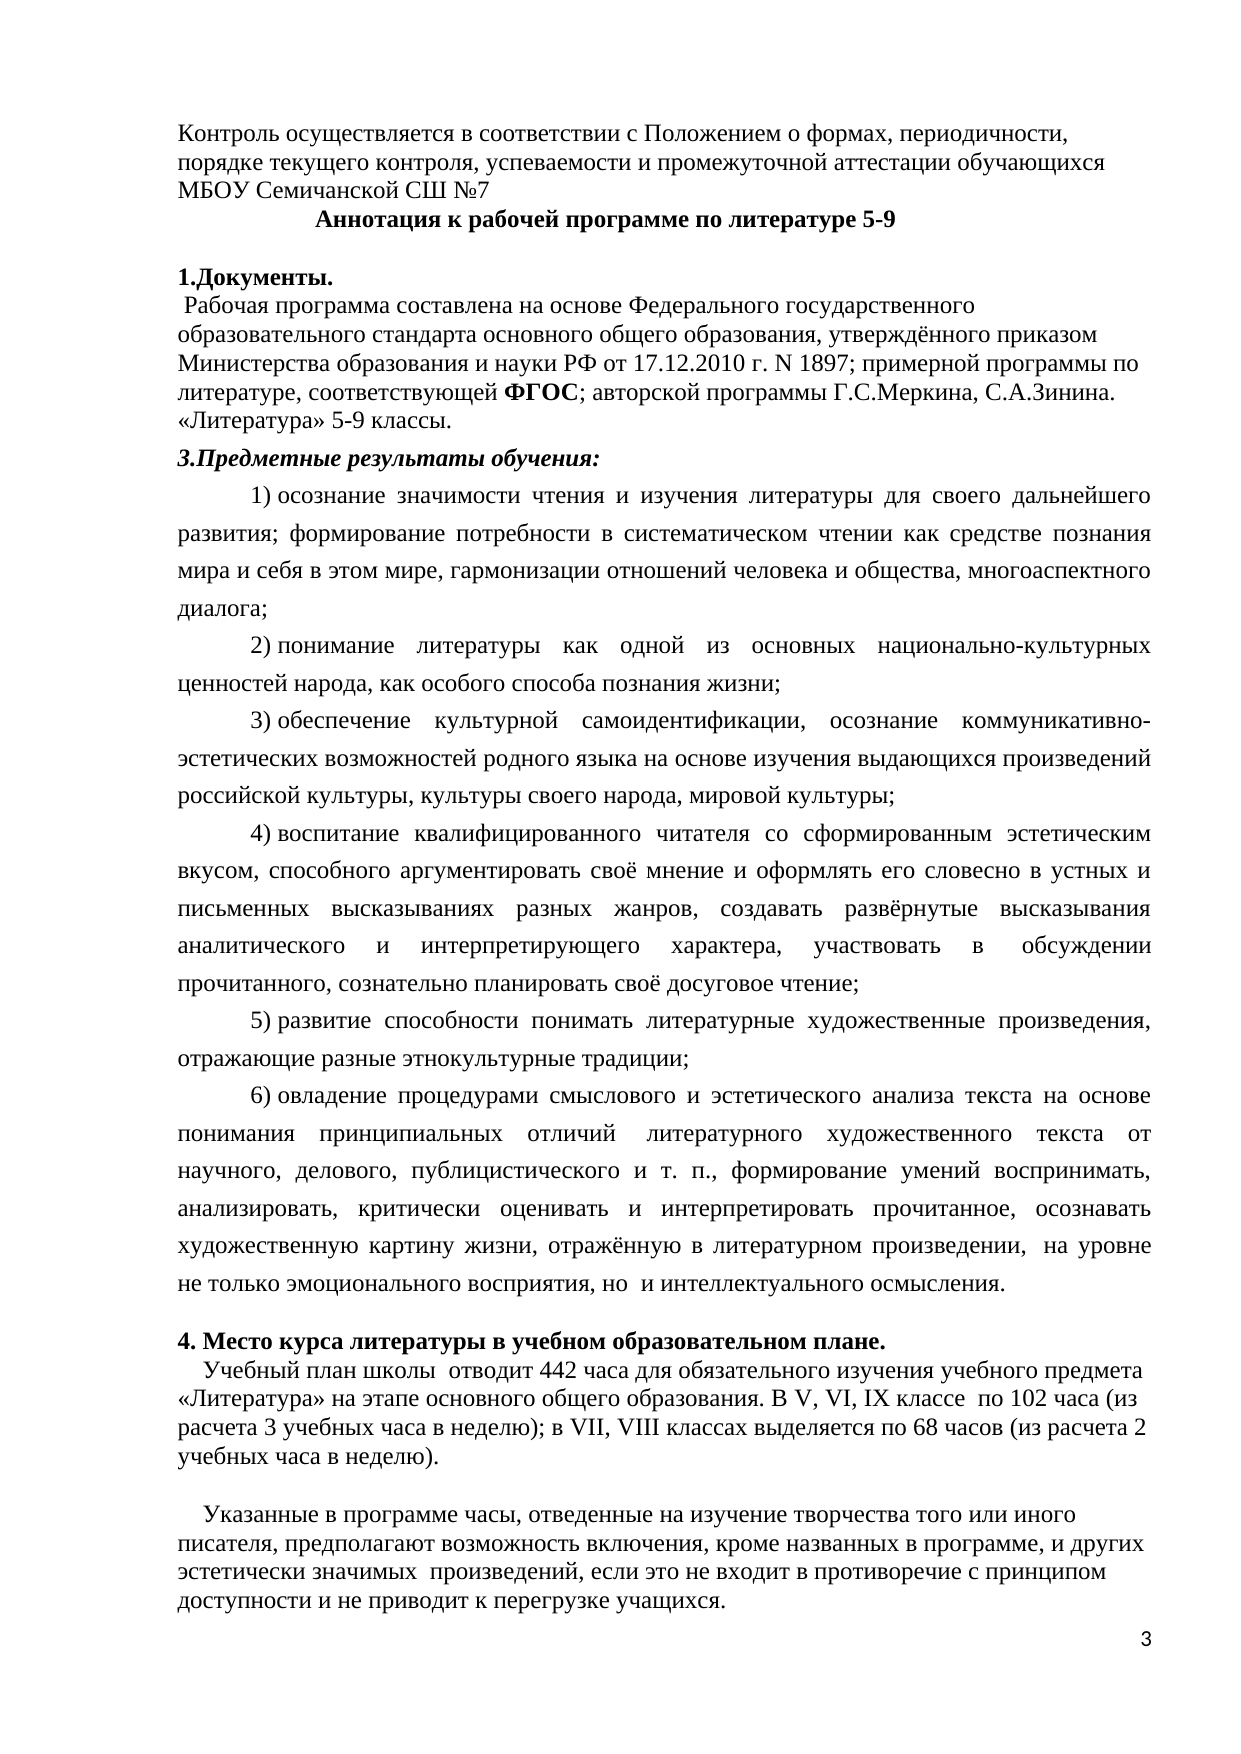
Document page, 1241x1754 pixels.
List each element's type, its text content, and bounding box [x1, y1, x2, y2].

text Рабочая программа составлена на основе Федерального государственного образовательного стандарта основного общего образования, утверждённого приказом Министерства образования и науки РФ от 17.12.2010 г. N 1897; примерной программы по литературе, соответствующей ФГОС; авторской программы Г.С.Меркина, С.А.Зинина. «Литература» 5-9 классы. [177, 291, 1152, 434]
text Контроль осуществляется в соответствии с Положением о формах, периодичности, порядке текущего контроля, успеваемости и промежуточной аттестации обучающихся МБОУ Семичанской СШ №7 [177, 118, 1152, 204]
text Аннотация к рабочей программе по литературе 5-9 [177, 204, 1152, 233]
text 3.Предметные результаты обучения: [177, 434, 1152, 472]
text 4. Место курса литературы в учебном образовательном плане. Учебный план школы отводит 442 часа для обязательного изучения учебного предмета «Литература» на этапе основного общего образования. В V, VI, IX классе по 102 часа (из расчета 3 учебных часа в неделю); в VII, VIII классах выделяется по 68 часов (из расчета 2 учебных часа в неделю). [177, 1326, 1152, 1470]
text 3) обеспечение культурной самоидентификации, осознание коммуникативно-эстетических возможностей родного языка на основе изучения выдающихся произведений российской культуры, культуры своего народа, мировой культуры; [177, 697, 1152, 809]
text 4) воспитание квалифицированного читателя со сформированным эстетическим вкусом, способного аргументировать своё мнение и оформлять его словесно в устных и письменных высказываниях разных жанров, создавать развёрнутые высказывания аналитического и интерпретирующего характера, участвовать в обсуждении прочитанного, сознательно планировать своё досуговое чтение; [177, 809, 1152, 997]
text 2) понимание литературы как одной из основных национально-культурных ценностей народа, как особого способа познания жизни; [177, 622, 1152, 697]
text 1) осознание значимости чтения и изучения литературы для своего дальнейшего развития; формирование потребности в систематическом чтении как средстве познания мира и себя в этом мире, гармонизации отношений человека и общества, многоаспектного диалога; [177, 472, 1152, 622]
text Указанные в программе часы, отведенные на изучение творчества того или иного писателя, предполагают возможность включения, кроме названных в программе, и других эстетически значимых произведений, если это не входит в противоречие с принципом доступности и не приводит к перегрузке учащихся. [177, 1499, 1152, 1614]
text 5) развитие способности понимать литературные художественные произведения, отражающие разные этнокультурные традиции; [177, 997, 1152, 1072]
text 1.Документы. [177, 262, 1152, 291]
text 6) овладение процедурами смыслового и эстетического анализа текста на основе понимания принципиальных отличий литературного художественного текста от научного, делового, публицистического и т. п., формирование умений воспринимать, анализировать, критически оценивать и интерпретировать прочитанное, осознавать художественную картину жизни, отражённую в литературном произведении, на уровне не только эмоционального восприятия, но и интеллектуального осмысления. [177, 1072, 1152, 1297]
